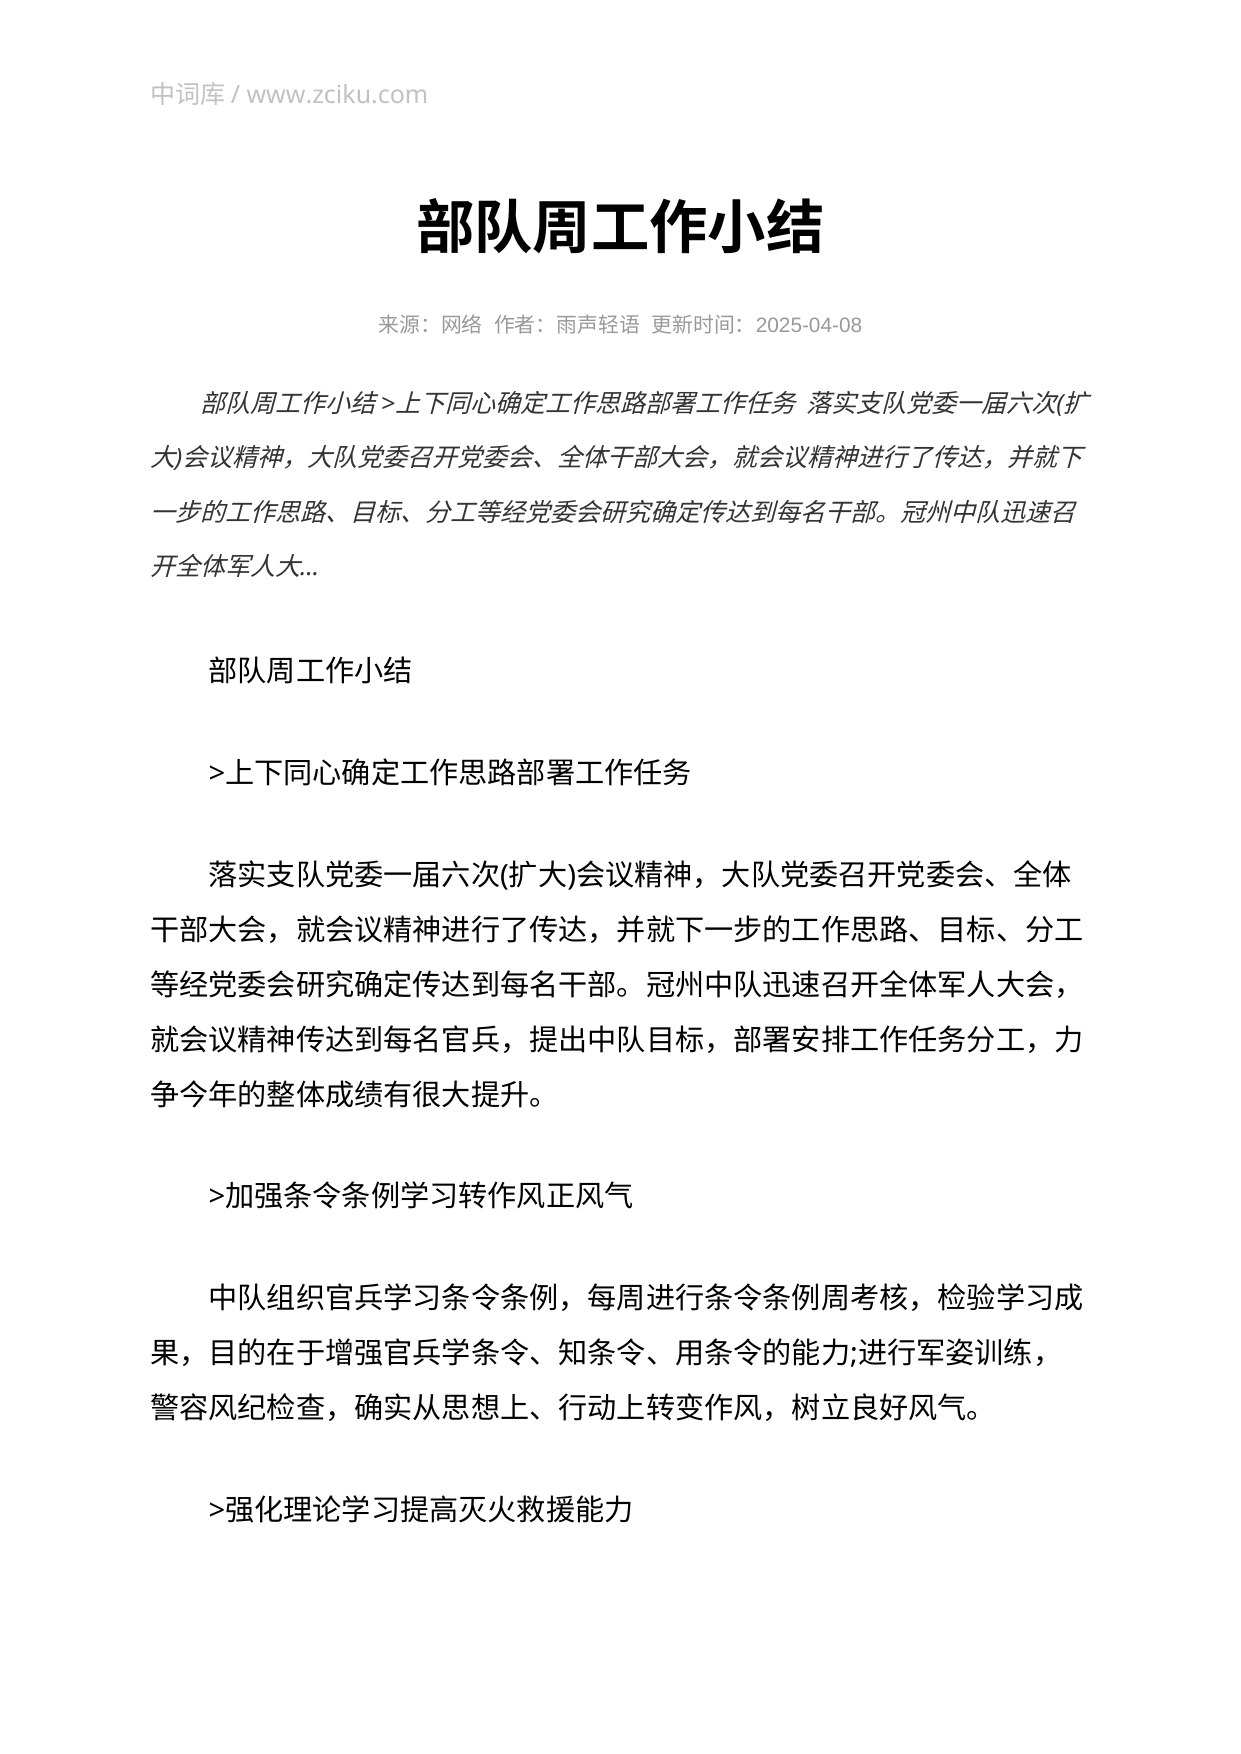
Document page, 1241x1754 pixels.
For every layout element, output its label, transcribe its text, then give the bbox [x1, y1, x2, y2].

text 中队组织官兵学习条令条例，每周进行条令条例周考核，检验学习成果，目的在于增强官兵学条令、知条令、用条令的能力;进行军姿训练，警容风纪检查，确实从思想上、行动上转变作风，树立良好风气。 [150, 1275, 1090, 1427]
text 落实支队党委一届六次(扩大)会议精神，大队党委召开党委会、全体干部大会，就会议精神进行了传达，并就下一步的工作思路、目标、分工等经党委会研究确定传达到每名干部。冠州中队迅速召开全体军人大会，就会议精神传达到每名官兵，提出中队目标，部署安排工作任务分工，力争今年的整体成绩有很大提升。 [150, 852, 1090, 1113]
subtitle 部队周工作小结 [150, 181, 1090, 266]
text >强化理论学习提高灭火救援能力 [150, 1487, 1090, 1529]
text 部队周工作小结 [150, 648, 1090, 690]
text 部队周工作小结 >上下同心确定工作思路部署工作任务 落实支队党委一届六次(扩大)会议精神，大队党委召开党委会、全体干部大会，就会议精神进行了传达，并就下一步的工作思路、目标、分工等经党委会研究确定传达到每名干部。冠州中队迅速召开全体军人大... [150, 383, 1090, 583]
text 来源：网络 作者：雨声轻语 更新时间：2025-04-08 [150, 313, 1090, 337]
text >加强条令条例学习转作风正风气 [150, 1173, 1090, 1215]
text >上下同心确定工作思路部署工作任务 [150, 749, 1090, 792]
